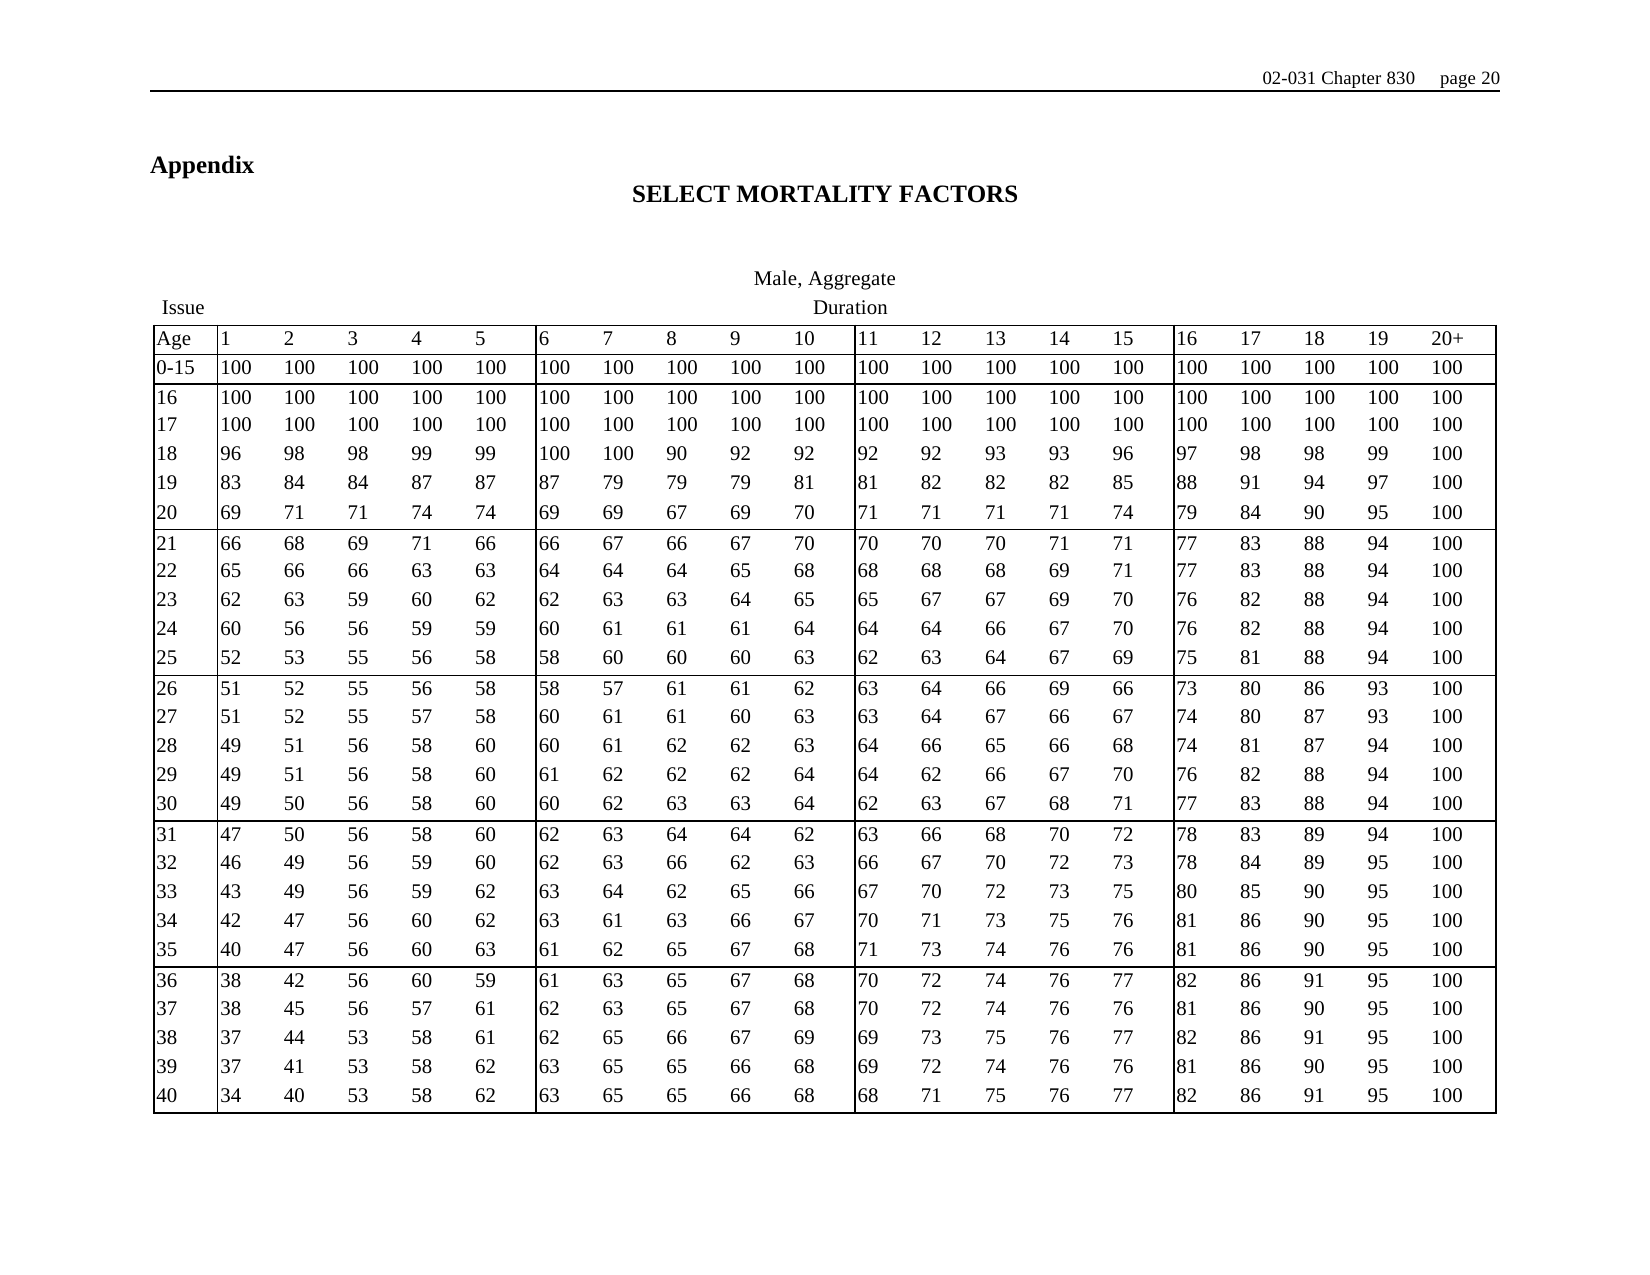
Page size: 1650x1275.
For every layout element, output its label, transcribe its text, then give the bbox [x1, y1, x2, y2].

table_cell 56 [345, 937, 409, 966]
table_cell 61 [537, 968, 600, 995]
table_cell 100 [218, 355, 281, 383]
table_cell 100 [1429, 791, 1495, 820]
table_cell 60 [473, 822, 535, 849]
table_cell 81 [1238, 645, 1301, 674]
table_cell 58 [473, 676, 535, 704]
table_cell 71 [1110, 791, 1173, 820]
table_cell 94 [1365, 558, 1429, 587]
table_cell 82 [1175, 1083, 1237, 1112]
table_cell 95 [1365, 937, 1429, 966]
table_cell 39 [155, 1054, 217, 1083]
table_cell 70 [918, 530, 982, 558]
table_cell 21 [155, 530, 217, 558]
table_cell 56 [345, 968, 409, 995]
table_cell 70 [1110, 616, 1173, 645]
table_cell 60 [409, 908, 472, 937]
table_cell 67 [1046, 616, 1110, 645]
table_cell 98 [1238, 441, 1301, 470]
table_cell 17 [1238, 326, 1301, 354]
table_cell 66 [473, 530, 535, 558]
table_cell 55 [345, 676, 409, 704]
table_cell 71 [983, 500, 1046, 529]
table_cell 63 [791, 733, 854, 762]
table_cell 87 [537, 470, 600, 499]
table_cell 71 [1110, 558, 1173, 587]
table_cell 69 [537, 500, 600, 529]
table_cell 82 [1046, 470, 1110, 499]
table_cell 73 [918, 937, 982, 966]
table_cell 62 [473, 908, 535, 937]
table_cell 68 [791, 1054, 854, 1083]
table_cell 77 [1110, 968, 1173, 995]
table_cell 62 [600, 762, 664, 791]
table_cell 74 [473, 500, 535, 529]
table_cell 98 [281, 441, 345, 470]
table_cell 60 [473, 762, 535, 791]
table_cell 68 [983, 822, 1046, 849]
table_cell 61 [664, 676, 727, 704]
table_cell 65 [664, 937, 727, 966]
table_cell 86 [1238, 1054, 1301, 1083]
table_cell 61 [473, 995, 535, 1024]
table_cell 100 [983, 412, 1046, 441]
table_cell 100 [1238, 385, 1301, 412]
table_cell 65 [600, 1025, 664, 1054]
table_cell 94 [1365, 530, 1429, 558]
table_cell 94 [1365, 616, 1429, 645]
table_cell 63 [409, 558, 472, 587]
table_cell 64 [918, 676, 982, 704]
table_cell 62 [537, 1025, 600, 1054]
table_cell 73 [983, 908, 1046, 937]
table_cell 74 [983, 1054, 1046, 1083]
table_cell 72 [983, 879, 1046, 908]
table_cell 100 [1429, 995, 1495, 1024]
table_cell 94 [1365, 587, 1429, 616]
table_cell 77 [1175, 791, 1237, 820]
table_cell 100 [345, 385, 409, 412]
table_cell 67 [856, 879, 918, 908]
table_cell 72 [1046, 850, 1110, 879]
table_cell 52 [281, 676, 345, 704]
table_cell 100 [600, 355, 664, 383]
table_cell 29 [155, 762, 217, 791]
table_cell 47 [218, 822, 281, 849]
table_cell 95 [1365, 500, 1429, 529]
table_cell 100 [1429, 412, 1495, 441]
table_cell 77 [1175, 530, 1237, 558]
table_cell 64 [664, 558, 727, 587]
table_cell 96 [218, 441, 281, 470]
table_cell 71 [918, 500, 982, 529]
table_cell 100 [728, 412, 791, 441]
table_cell 75 [983, 1025, 1046, 1054]
table_cell 91 [1301, 1083, 1365, 1112]
table_cell 65 [728, 879, 791, 908]
table_cell 37 [155, 995, 217, 1024]
table_cell 59 [345, 587, 409, 616]
table_cell 63 [918, 645, 982, 674]
table_cell 81 [856, 470, 918, 499]
table_cell 100 [1429, 850, 1495, 879]
table_cell 83 [1238, 791, 1301, 820]
table_cell 66 [983, 616, 1046, 645]
table_header Male, Aggregate [154, 266, 1496, 295]
table_cell 66 [728, 908, 791, 937]
table_cell 2 [281, 326, 345, 354]
table_cell 9 [728, 326, 791, 354]
table_cell 88 [1301, 791, 1365, 820]
table_cell 47 [281, 937, 345, 966]
table_cell 74 [1175, 733, 1237, 762]
table_cell 67 [918, 587, 982, 616]
table_cell 62 [473, 587, 535, 616]
subtitle SELECT MORTALITY FACTORS [150, 179, 1500, 208]
table_cell 65 [664, 1083, 727, 1112]
table_cell 72 [918, 1054, 982, 1083]
table_cell 100 [918, 385, 982, 412]
table_cell 56 [409, 676, 472, 704]
table_cell 60 [218, 616, 281, 645]
table_cell 33 [155, 879, 217, 908]
table_cell 64 [983, 645, 1046, 674]
table_cell 100 [856, 412, 918, 441]
table_cell 100 [664, 412, 727, 441]
table_cell 68 [791, 937, 854, 966]
table_cell 55 [345, 645, 409, 674]
table_cell 100 [1429, 1025, 1495, 1054]
table_cell 84 [345, 470, 409, 499]
table_cell 77 [1175, 558, 1237, 587]
table_cell 95 [1365, 968, 1429, 995]
table_cell 84 [1238, 500, 1301, 529]
table_cell 68 [791, 558, 854, 587]
table_cell 76 [1046, 968, 1110, 995]
table_cell 100 [1365, 355, 1429, 383]
table_cell 57 [409, 704, 472, 733]
table_cell 76 [1046, 1025, 1110, 1054]
table_cell 25 [155, 645, 217, 674]
table_cell 61 [664, 704, 727, 733]
table_cell 50 [281, 791, 345, 820]
table_cell 66 [918, 733, 982, 762]
table_cell 7 [600, 326, 664, 354]
table_cell 58 [409, 1083, 472, 1112]
table_cell 100 [1429, 587, 1495, 616]
table_cell 100 [1429, 937, 1495, 966]
table_cell 100 [1365, 412, 1429, 441]
table_cell 60 [728, 704, 791, 733]
table_cell 98 [345, 441, 409, 470]
table_cell 68 [1110, 733, 1173, 762]
table_cell 59 [473, 616, 535, 645]
table_cell 32 [155, 850, 217, 879]
table_cell 85 [1110, 470, 1173, 499]
table_cell 90 [1301, 879, 1365, 908]
table_cell 66 [1046, 704, 1110, 733]
table_cell 82 [983, 470, 1046, 499]
table_cell 72 [918, 968, 982, 995]
table_cell 82 [918, 470, 982, 499]
table_cell 38 [218, 995, 281, 1024]
table_cell 64 [791, 762, 854, 791]
table_cell 44 [281, 1025, 345, 1054]
table_cell Issue Duration [154, 295, 1496, 324]
table_cell 63 [600, 587, 664, 616]
table_cell 92 [918, 441, 982, 470]
table_cell 42 [218, 908, 281, 937]
table_cell 38 [218, 968, 281, 995]
table_cell 80 [1175, 879, 1237, 908]
table_cell 71 [281, 500, 345, 529]
table_cell 66 [983, 762, 1046, 791]
table_cell 100 [791, 412, 854, 441]
table_cell 60 [409, 587, 472, 616]
table_cell 100 [856, 355, 918, 383]
table_cell 49 [218, 791, 281, 820]
table_cell 50 [281, 822, 345, 849]
table_cell 51 [218, 676, 281, 704]
table_cell 67 [983, 791, 1046, 820]
table_cell 100 [664, 385, 727, 412]
table_cell 53 [345, 1054, 409, 1083]
table_cell 75 [1110, 879, 1173, 908]
table_cell 64 [728, 822, 791, 849]
table_cell 53 [281, 645, 345, 674]
table_cell 0-15 [155, 355, 217, 383]
table_cell 63 [918, 791, 982, 820]
table_cell 100 [600, 412, 664, 441]
table_cell 100 [537, 385, 600, 412]
table_cell 56 [345, 791, 409, 820]
table_cell 100 [1429, 558, 1495, 587]
table_cell 34 [155, 908, 217, 937]
table_cell 67 [1046, 645, 1110, 674]
table_cell 59 [409, 616, 472, 645]
table_cell 76 [1046, 1083, 1110, 1112]
table_cell 100 [1301, 412, 1365, 441]
table_cell 94 [1301, 470, 1365, 499]
table_cell 51 [281, 762, 345, 791]
table_cell 68 [791, 968, 854, 995]
table_cell 10 [791, 326, 854, 354]
table_cell 63 [664, 908, 727, 937]
table_cell 70 [1046, 822, 1110, 849]
table_cell 100 [1429, 762, 1495, 791]
table_cell 71 [1110, 530, 1173, 558]
table_cell 82 [1175, 968, 1237, 995]
table_cell 100 [409, 355, 472, 383]
table_cell 81 [1175, 937, 1237, 966]
table_cell 74 [409, 500, 472, 529]
table_cell 62 [791, 676, 854, 704]
table_cell 99 [409, 441, 472, 470]
table_cell 69 [856, 1054, 918, 1083]
table_cell 68 [983, 558, 1046, 587]
table_cell 67 [664, 500, 727, 529]
table_cell 100 [409, 412, 472, 441]
table_cell 49 [281, 879, 345, 908]
table_cell 65 [600, 1054, 664, 1083]
table_cell 79 [1175, 500, 1237, 529]
table_cell 66 [983, 676, 1046, 704]
table_cell 100 [1429, 676, 1495, 704]
table_cell 52 [218, 645, 281, 674]
table_cell 64 [600, 879, 664, 908]
table_cell 97 [1365, 470, 1429, 499]
table_cell 100 [1175, 355, 1237, 383]
table_cell 86 [1238, 968, 1301, 995]
table_cell 95 [1365, 1054, 1429, 1083]
table_cell 74 [983, 968, 1046, 995]
table_cell 100 [664, 355, 727, 383]
table_cell 63 [473, 937, 535, 966]
table_cell 100 [1429, 908, 1495, 937]
table_cell 87 [1301, 733, 1365, 762]
table_cell 89 [1301, 822, 1365, 849]
table_cell 100 [1175, 385, 1237, 412]
table_cell 62 [537, 850, 600, 879]
table_cell 88 [1301, 645, 1365, 674]
table_cell 63 [856, 704, 918, 733]
table_cell 71 [409, 530, 472, 558]
table_cell 100 [1238, 412, 1301, 441]
table_cell 26 [155, 676, 217, 704]
table_cell 57 [600, 676, 664, 704]
table_cell 93 [1365, 676, 1429, 704]
table_cell 79 [600, 470, 664, 499]
table_cell 68 [856, 558, 918, 587]
table_cell 56 [345, 822, 409, 849]
table_cell 56 [345, 995, 409, 1024]
table_cell 74 [1175, 704, 1237, 733]
table_cell 23 [155, 587, 217, 616]
table_cell 69 [600, 500, 664, 529]
table_cell 100 [600, 385, 664, 412]
table_cell 66 [728, 1054, 791, 1083]
table_cell 87 [409, 470, 472, 499]
table_cell 100 [1046, 412, 1110, 441]
table_cell 61 [537, 937, 600, 966]
table_cell 71 [918, 908, 982, 937]
table_cell 64 [664, 822, 727, 849]
table_cell 61 [600, 733, 664, 762]
table_cell 67 [728, 995, 791, 1024]
table_cell 70 [791, 500, 854, 529]
table_cell 83 [1238, 530, 1301, 558]
table_cell 100 [791, 385, 854, 412]
table_cell 62 [728, 733, 791, 762]
table_cell 68 [1046, 791, 1110, 820]
table_cell 100 [1429, 441, 1495, 470]
table_cell 98 [1301, 441, 1365, 470]
table_cell 100 [1429, 470, 1495, 499]
table_cell 67 [1110, 704, 1173, 733]
table_cell 58 [473, 704, 535, 733]
table_cell 63 [664, 791, 727, 820]
table_cell 72 [918, 995, 982, 1024]
table_cell 65 [218, 558, 281, 587]
table_cell 61 [600, 704, 664, 733]
table_cell 6 [537, 326, 600, 354]
table_cell 58 [409, 1054, 472, 1083]
table_cell 65 [664, 1054, 727, 1083]
table_cell 38 [155, 1025, 217, 1054]
table_cell 78 [1175, 822, 1237, 849]
table_cell 41 [281, 1054, 345, 1083]
table_cell 70 [856, 908, 918, 937]
table_cell 60 [473, 733, 535, 762]
table_cell 100 [537, 412, 600, 441]
table_cell 92 [856, 441, 918, 470]
table_cell 79 [728, 470, 791, 499]
table_cell 64 [856, 616, 918, 645]
table_cell 63 [281, 587, 345, 616]
table_cell 77 [1110, 1025, 1173, 1054]
table_cell 81 [1175, 1054, 1237, 1083]
table_cell 100 [1046, 385, 1110, 412]
table_cell 88 [1301, 762, 1365, 791]
table_cell 90 [1301, 500, 1365, 529]
table_cell 91 [1301, 1025, 1365, 1054]
table_cell 90 [1301, 995, 1365, 1024]
table_cell 53 [345, 1083, 409, 1112]
table_cell 60 [409, 968, 472, 995]
table_cell 87 [473, 470, 535, 499]
table_cell 85 [1238, 879, 1301, 908]
table_cell 61 [728, 616, 791, 645]
table_cell 74 [1110, 500, 1173, 529]
table_cell 88 [1301, 558, 1365, 587]
table_cell 70 [856, 995, 918, 1024]
table_cell 40 [281, 1083, 345, 1112]
table_cell 76 [1110, 908, 1173, 937]
table_cell 100 [473, 355, 535, 383]
table_cell 62 [600, 937, 664, 966]
table_cell 62 [537, 587, 600, 616]
table_cell 70 [918, 879, 982, 908]
table_cell 60 [473, 850, 535, 879]
table_cell 58 [473, 645, 535, 674]
table_cell 42 [281, 968, 345, 995]
table_cell 56 [345, 908, 409, 937]
table_cell 64 [600, 558, 664, 587]
table_cell 75 [983, 1083, 1046, 1112]
table_cell 96 [1110, 441, 1173, 470]
table_cell 12 [918, 326, 982, 354]
table_cell 56 [345, 879, 409, 908]
table_cell 95 [1365, 850, 1429, 879]
table_cell 91 [1301, 968, 1365, 995]
table_cell 69 [1046, 587, 1110, 616]
table_cell 95 [1365, 908, 1429, 937]
table_cell 49 [281, 850, 345, 879]
table_cell 100 [791, 355, 854, 383]
table_cell 57 [409, 995, 472, 1024]
table_cell 5 [473, 326, 535, 354]
table_cell 100 [1301, 385, 1365, 412]
table_cell 73 [918, 1025, 982, 1054]
table_cell 58 [409, 1025, 472, 1054]
table_cell 95 [1365, 1025, 1429, 1054]
table_cell 62 [664, 762, 727, 791]
table_cell 100 [345, 412, 409, 441]
table_cell 64 [918, 704, 982, 733]
table_cell 82 [1238, 616, 1301, 645]
table_cell 65 [728, 558, 791, 587]
table_cell 100 [983, 355, 1046, 383]
table_cell 63 [791, 850, 854, 879]
table_cell 60 [409, 937, 472, 966]
table_cell 83 [1238, 822, 1301, 849]
table_cell 100 [1110, 385, 1173, 412]
table_cell 51 [281, 733, 345, 762]
table_cell 100 [1301, 355, 1365, 383]
table_cell 88 [1175, 470, 1237, 499]
table_cell 20+ [1429, 326, 1495, 354]
table_cell 36 [155, 968, 217, 995]
table_cell 83 [218, 470, 281, 499]
table_cell 82 [1238, 762, 1301, 791]
table_cell 67 [983, 587, 1046, 616]
table_cell 59 [409, 879, 472, 908]
table_cell 66 [218, 530, 281, 558]
table_cell 71 [1046, 530, 1110, 558]
table_cell 63 [664, 587, 727, 616]
table_cell 62 [728, 762, 791, 791]
table_cell 62 [856, 791, 918, 820]
table_cell 62 [728, 850, 791, 879]
table_cell 66 [281, 558, 345, 587]
table_cell 100 [1429, 879, 1495, 908]
table_cell 100 [1175, 412, 1237, 441]
table_cell 1 [218, 326, 281, 354]
table_cell 35 [155, 937, 217, 966]
table_cell 62 [473, 1054, 535, 1083]
subtitle Appendix [150, 150, 1500, 179]
table_cell 59 [473, 968, 535, 995]
table_cell 86 [1238, 937, 1301, 966]
table_cell 90 [1301, 937, 1365, 966]
table_cell 8 [664, 326, 727, 354]
table_cell 94 [1365, 762, 1429, 791]
table_cell 64 [791, 616, 854, 645]
table_cell 71 [1046, 500, 1110, 529]
table_cell 19 [155, 470, 217, 499]
table_cell 67 [728, 968, 791, 995]
table_cell 31 [155, 822, 217, 849]
table_cell 18 [155, 441, 217, 470]
table_cell 100 [1429, 733, 1495, 762]
table_cell 60 [537, 791, 600, 820]
table_cell 53 [345, 1025, 409, 1054]
table_cell 80 [1238, 676, 1301, 704]
table_cell 61 [473, 1025, 535, 1054]
table_cell 67 [918, 850, 982, 879]
table_cell 24 [155, 616, 217, 645]
table_cell 76 [1046, 995, 1110, 1024]
table_cell 90 [1301, 908, 1365, 937]
table_cell 62 [856, 645, 918, 674]
table_cell 79 [664, 470, 727, 499]
table_cell 70 [791, 530, 854, 558]
table_cell 63 [537, 1054, 600, 1083]
table_cell 63 [600, 968, 664, 995]
table_cell 95 [1365, 995, 1429, 1024]
table_cell 62 [664, 879, 727, 908]
table_cell 71 [856, 500, 918, 529]
table_cell 15 [1110, 326, 1173, 354]
table_cell 69 [856, 1025, 918, 1054]
table_cell 94 [1365, 733, 1429, 762]
table_cell 72 [1110, 822, 1173, 849]
table_cell 43 [218, 879, 281, 908]
table_cell 69 [728, 500, 791, 529]
table_cell 14 [1046, 326, 1110, 354]
table_cell 75 [1046, 908, 1110, 937]
table_cell 100 [281, 385, 345, 412]
table_cell 67 [728, 1025, 791, 1054]
table_cell 67 [728, 530, 791, 558]
table_cell 63 [791, 645, 854, 674]
table_cell 100 [856, 385, 918, 412]
table_cell 89 [1301, 850, 1365, 879]
table_cell 63 [600, 995, 664, 1024]
table_cell 63 [791, 704, 854, 733]
table_cell 75 [1175, 645, 1237, 674]
table_cell 56 [281, 616, 345, 645]
table_cell 68 [918, 558, 982, 587]
table_cell 100 [345, 355, 409, 383]
table_cell 16 [1175, 326, 1237, 354]
table_cell 58 [409, 733, 472, 762]
table_cell 88 [1301, 530, 1365, 558]
table_cell 51 [218, 704, 281, 733]
table_cell 100 [1429, 822, 1495, 849]
table_cell 100 [218, 412, 281, 441]
table_cell 64 [791, 791, 854, 820]
table_cell 86 [1238, 908, 1301, 937]
table_cell 66 [664, 1025, 727, 1054]
table_cell 82 [1175, 1025, 1237, 1054]
table_cell 64 [537, 558, 600, 587]
table_cell 100 [918, 355, 982, 383]
table_cell 100 [1429, 500, 1495, 529]
table_cell 60 [728, 645, 791, 674]
table_cell 99 [473, 441, 535, 470]
table_cell 81 [791, 470, 854, 499]
table_cell 71 [345, 500, 409, 529]
table_cell 84 [1238, 850, 1301, 879]
table_cell 60 [473, 791, 535, 820]
table_cell 90 [1301, 1054, 1365, 1083]
table_cell 62 [600, 791, 664, 820]
table_cell 100 [600, 441, 664, 470]
table_cell 91 [1238, 470, 1301, 499]
table_cell 100 [1429, 645, 1495, 674]
table_cell 22 [155, 558, 217, 587]
table_cell 55 [345, 704, 409, 733]
table_cell 58 [409, 822, 472, 849]
table_cell 47 [281, 908, 345, 937]
table_cell 20 [155, 500, 217, 529]
table_cell 58 [409, 762, 472, 791]
table_cell 100 [983, 385, 1046, 412]
table_cell 65 [983, 733, 1046, 762]
table_cell 100 [918, 412, 982, 441]
table_cell 60 [537, 733, 600, 762]
table_cell 46 [218, 850, 281, 879]
table_cell 58 [537, 676, 600, 704]
table_cell 68 [856, 1083, 918, 1112]
table_cell 60 [537, 704, 600, 733]
table_cell 66 [537, 530, 600, 558]
table_cell 90 [664, 441, 727, 470]
table_cell 69 [1046, 558, 1110, 587]
table_cell 100 [728, 355, 791, 383]
table_cell 64 [728, 587, 791, 616]
table_cell 68 [791, 995, 854, 1024]
table_cell 88 [1301, 616, 1365, 645]
table_cell 76 [1175, 587, 1237, 616]
table_cell 100 [1365, 385, 1429, 412]
table_cell 76 [1046, 937, 1110, 966]
table_cell 40 [155, 1083, 217, 1112]
table_cell 66 [1110, 676, 1173, 704]
table_cell 73 [1046, 879, 1110, 908]
table_cell 65 [664, 995, 727, 1024]
table_cell 95 [1365, 879, 1429, 908]
table_cell 66 [791, 879, 854, 908]
table_cell 100 [1429, 530, 1495, 558]
table_cell 64 [856, 733, 918, 762]
table_cell 80 [1238, 704, 1301, 733]
table_cell 27 [155, 704, 217, 733]
table_cell 56 [345, 616, 409, 645]
table_cell 100 [218, 385, 281, 412]
table_cell 34 [218, 1083, 281, 1112]
table_cell 83 [1238, 558, 1301, 587]
table_cell 66 [345, 558, 409, 587]
table_cell 66 [1046, 733, 1110, 762]
table_cell 99 [1365, 441, 1429, 470]
table_cell 74 [983, 937, 1046, 966]
table_cell 100 [1429, 1083, 1495, 1112]
table_cell 81 [1238, 733, 1301, 762]
table_cell 100 [728, 385, 791, 412]
table_cell 69 [1046, 676, 1110, 704]
table_cell 60 [664, 645, 727, 674]
table_cell 63 [856, 822, 918, 849]
table_cell 16 [155, 385, 217, 412]
table_cell 100 [409, 385, 472, 412]
table_cell 100 [1110, 355, 1173, 383]
table_cell 100 [1429, 704, 1495, 733]
table_cell 3 [345, 326, 409, 354]
table_cell 84 [281, 470, 345, 499]
table_cell 94 [1365, 822, 1429, 849]
table_cell Age [155, 326, 217, 354]
table_cell 61 [600, 616, 664, 645]
table_cell 37 [218, 1054, 281, 1083]
table_cell 58 [409, 791, 472, 820]
table_cell 68 [281, 530, 345, 558]
table_cell 65 [600, 1083, 664, 1112]
table_cell 63 [473, 558, 535, 587]
table_cell 62 [473, 879, 535, 908]
table_cell 45 [281, 995, 345, 1024]
table_cell 100 [1110, 412, 1173, 441]
table_cell 86 [1301, 676, 1365, 704]
table_cell 100 [1429, 355, 1495, 383]
table_cell 71 [918, 1083, 982, 1112]
table_cell 74 [983, 995, 1046, 1024]
table_cell 62 [473, 1083, 535, 1112]
table_cell 76 [1110, 995, 1173, 1024]
table_cell 76 [1175, 762, 1237, 791]
table_cell 63 [600, 822, 664, 849]
table_cell 4 [409, 326, 472, 354]
table_cell 63 [856, 676, 918, 704]
table_cell 69 [345, 530, 409, 558]
table_cell 86 [1238, 1025, 1301, 1054]
table_cell 69 [791, 1025, 854, 1054]
table_cell 49 [218, 762, 281, 791]
table_cell 65 [856, 587, 918, 616]
table_cell 73 [1175, 676, 1237, 704]
table_cell 62 [218, 587, 281, 616]
table_cell 67 [791, 908, 854, 937]
table_cell 66 [856, 850, 918, 879]
table_cell 70 [856, 530, 918, 558]
table_cell 66 [728, 1083, 791, 1112]
table_cell 17 [155, 412, 217, 441]
table_cell 11 [856, 326, 918, 354]
table_cell 71 [856, 937, 918, 966]
table_cell 93 [983, 441, 1046, 470]
table_cell 67 [983, 704, 1046, 733]
table_cell 63 [600, 850, 664, 879]
table_cell 63 [537, 879, 600, 908]
table_cell 56 [345, 733, 409, 762]
table_cell 87 [1301, 704, 1365, 733]
table_cell 100 [1429, 1054, 1495, 1083]
table_cell 100 [1429, 616, 1495, 645]
table_cell 76 [1110, 1054, 1173, 1083]
table_cell 66 [664, 530, 727, 558]
table_cell 40 [218, 937, 281, 966]
table_cell 59 [409, 850, 472, 879]
table_cell 86 [1238, 1083, 1301, 1112]
table_cell 86 [1238, 995, 1301, 1024]
table_cell 63 [537, 1083, 600, 1112]
table_cell 93 [1046, 441, 1110, 470]
table_cell 70 [983, 530, 1046, 558]
table_cell 81 [1175, 995, 1237, 1024]
table_cell 65 [664, 968, 727, 995]
table_cell 63 [728, 791, 791, 820]
table_cell 58 [537, 645, 600, 674]
table_cell 56 [345, 850, 409, 879]
table_cell 82 [1238, 587, 1301, 616]
table_cell 66 [664, 850, 727, 879]
table_cell 37 [218, 1025, 281, 1054]
table_cell 67 [600, 530, 664, 558]
table_cell 67 [1046, 762, 1110, 791]
table_cell 100 [473, 385, 535, 412]
table_cell 62 [537, 995, 600, 1024]
table_cell 97 [1175, 441, 1237, 470]
table_cell 100 [537, 441, 600, 470]
table_cell 62 [918, 762, 982, 791]
table_cell 76 [1046, 1054, 1110, 1083]
table_cell 70 [1110, 587, 1173, 616]
table_cell 63 [537, 908, 600, 937]
table_cell 100 [1238, 355, 1301, 383]
table_cell 94 [1365, 791, 1429, 820]
table_cell 81 [1175, 908, 1237, 937]
table_cell 73 [1110, 850, 1173, 879]
table_cell 69 [1110, 645, 1173, 674]
table_cell 30 [155, 791, 217, 820]
table_cell 78 [1175, 850, 1237, 879]
table_cell 77 [1110, 1083, 1173, 1112]
table_cell 70 [983, 850, 1046, 879]
table_cell 76 [1175, 616, 1237, 645]
table_cell 19 [1365, 326, 1429, 354]
table_cell 100 [1429, 385, 1495, 412]
table_cell 61 [600, 908, 664, 937]
table_cell 61 [537, 762, 600, 791]
table_cell 100 [1429, 968, 1495, 995]
table_cell 70 [1110, 762, 1173, 791]
table_cell 61 [728, 676, 791, 704]
table_cell 100 [537, 355, 600, 383]
table_cell 70 [856, 968, 918, 995]
table_cell 76 [1110, 937, 1173, 966]
table_cell 93 [1365, 704, 1429, 733]
table_cell 64 [918, 616, 982, 645]
table_cell 92 [791, 441, 854, 470]
table_cell 52 [281, 704, 345, 733]
table_cell 100 [1046, 355, 1110, 383]
table_cell 69 [218, 500, 281, 529]
table_cell 94 [1365, 645, 1429, 674]
table_cell 100 [281, 412, 345, 441]
table_cell 28 [155, 733, 217, 762]
table_cell 62 [664, 733, 727, 762]
table_cell 60 [537, 616, 600, 645]
table_cell 61 [664, 616, 727, 645]
table_cell 60 [600, 645, 664, 674]
table_cell 56 [409, 645, 472, 674]
table_cell 64 [856, 762, 918, 791]
table_cell 62 [791, 822, 854, 849]
table_cell 18 [1301, 326, 1365, 354]
table_cell 62 [537, 822, 600, 849]
table_cell 67 [728, 937, 791, 966]
table_cell 88 [1301, 587, 1365, 616]
table_cell 100 [281, 355, 345, 383]
table_cell 65 [791, 587, 854, 616]
table_cell 13 [983, 326, 1046, 354]
table_cell 95 [1365, 1083, 1429, 1112]
table_cell 66 [918, 822, 982, 849]
table_cell 92 [728, 441, 791, 470]
table_cell 100 [473, 412, 535, 441]
table_cell 49 [218, 733, 281, 762]
table_cell 56 [345, 762, 409, 791]
table_cell 68 [791, 1083, 854, 1112]
